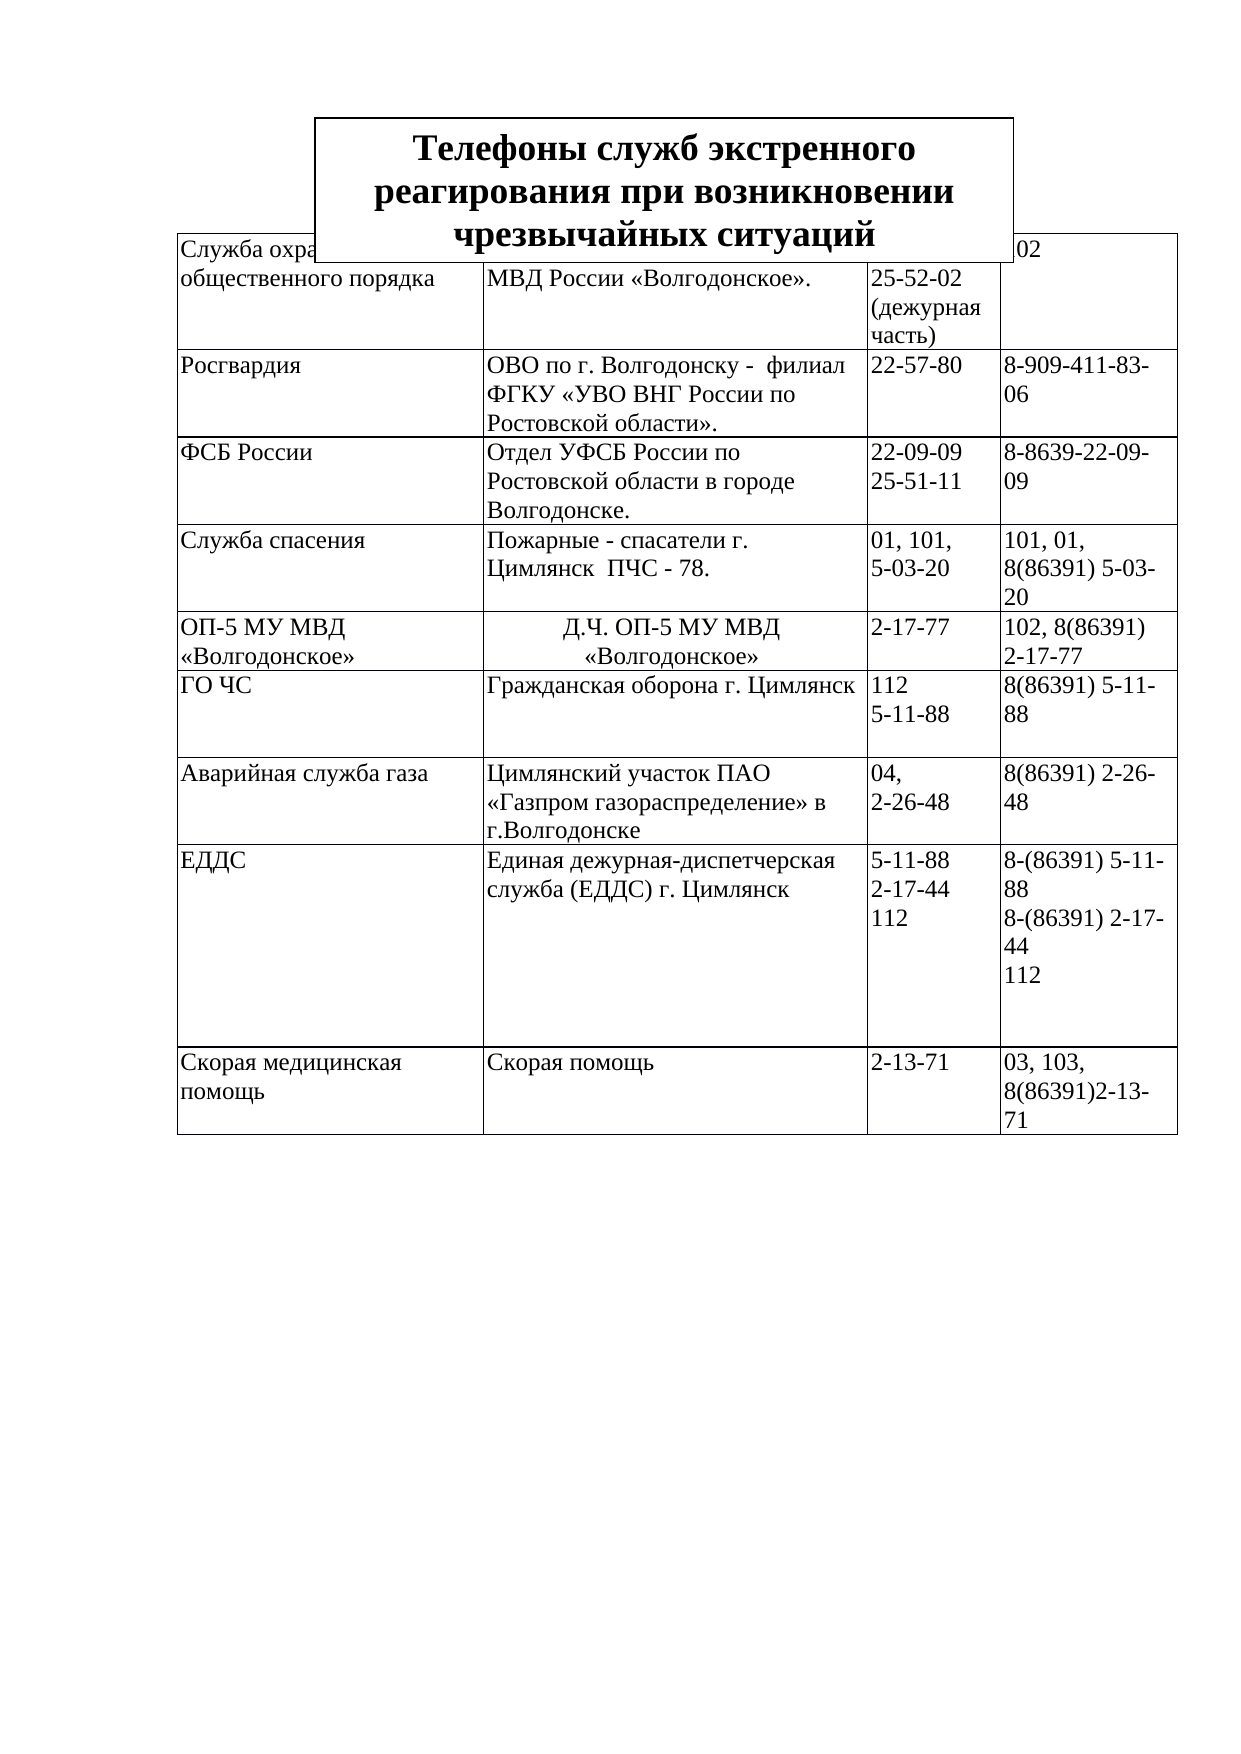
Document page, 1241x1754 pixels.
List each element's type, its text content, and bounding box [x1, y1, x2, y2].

table_cell 03, 103, 8(86391)2-13-71 [1001, 1048, 1177, 1134]
table_cell 2-17-77 [868, 612, 1000, 669]
table_cell ЕДДС [178, 845, 483, 1046]
table_cell Пожарные - спасатели г. Цимлянск ПЧС - 78. [484, 525, 867, 611]
table_header 102 [1001, 234, 1177, 349]
table_cell 01, 101, 5-03-20 [868, 525, 1000, 611]
table_cell ФСБ России [178, 438, 483, 524]
table_cell 8-(86391) 5-11-88 8-(86391) 2-17-44 112 [1001, 845, 1177, 1046]
table_cell 8(86391) 2-26-48 [1001, 758, 1177, 844]
table_cell Цимлянский участок ПАО «Газпром газораспределение» в г.Волгодонске [484, 758, 867, 844]
table_cell 2-13-71 [868, 1048, 1000, 1134]
table_cell ОВО по г. Волгодонску - филиал ФГКУ «УВО ВНГ России по Ростовской области». [484, 350, 867, 436]
table_header Служба охраны общественного порядка [178, 234, 483, 349]
table_cell 5-11-88 2-17-44 112 [868, 845, 1000, 1046]
table_cell Д.Ч. ОП-5 МУ МВД «Волгодонское» [484, 612, 867, 669]
table_header 23-00-02, 25-52-02 (дежурная часть) [868, 263, 1000, 349]
table_cell 101, 01, 8(86391) 5-03-20 [1001, 525, 1177, 611]
table_cell Аварийная служба газа [178, 758, 483, 844]
table_cell 22-57-80 [868, 350, 1000, 436]
table_cell ГО ЧС [178, 671, 483, 757]
table_header Межмуниципальное управление МВД России «Волгодонское». [484, 263, 867, 349]
table_cell Скорая помощь [484, 1048, 867, 1134]
table_cell Единая дежурная-диспетчерская служба (ЕДДС) г. Цимлянск [484, 845, 867, 1046]
table_cell ОП-5 МУ МВД «Волгодонское» [178, 612, 483, 669]
table_cell 112 5-11-88 [868, 671, 1000, 757]
table_cell Служба спасения [178, 525, 483, 611]
table_cell Росгвардия [178, 350, 483, 436]
table_cell 8-8639-22-09-09 [1001, 438, 1177, 524]
table_cell Отдел УФСБ России по Ростовской области в городе Волгодонске. [484, 438, 867, 524]
table_cell 102, 8(86391) 2-17-77 [1001, 612, 1177, 669]
table_cell 22-09-09 25-51-11 [868, 438, 1000, 524]
table_cell Гражданская оборона г. Цимлянск [484, 671, 867, 757]
table_cell 8(86391) 5-11-88 [1001, 671, 1177, 757]
table_cell 8-909-411-83-06 [1001, 350, 1177, 436]
table_cell Скорая медицинская помощь [178, 1048, 483, 1134]
table_cell 04, 2-26-48 [868, 758, 1000, 844]
